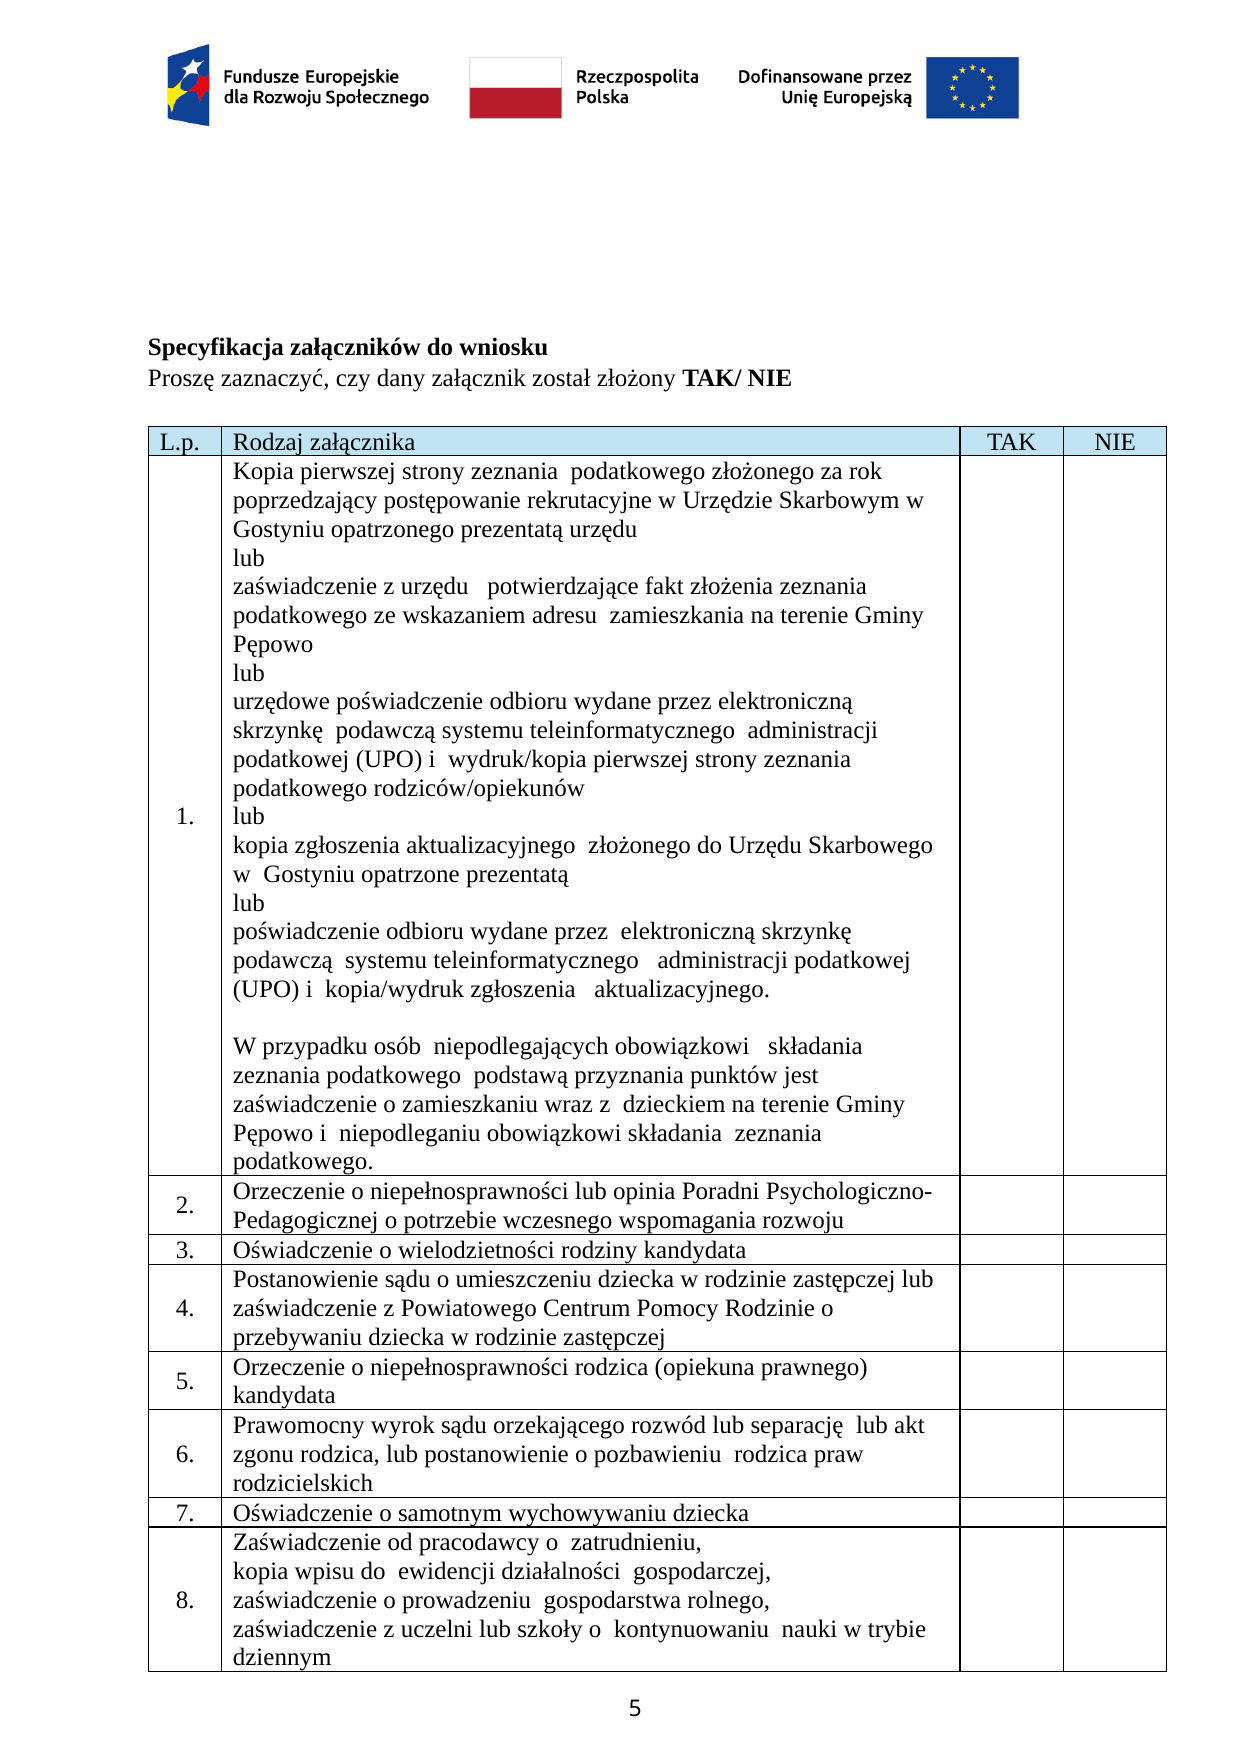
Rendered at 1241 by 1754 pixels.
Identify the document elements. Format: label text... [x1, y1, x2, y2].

table_cell Orzeczenie o niepełnosprawności rodzica (opiekuna prawnego) kandydata [222, 1352, 959, 1409]
table_cell [1064, 1176, 1166, 1234]
table_cell 1. [149, 456, 221, 1175]
table_cell Prawomocny wyrok sądu orzekającego rozwód lub separację lub akt zgonu rodzica, lub postanowienie o pozbawieniu rodzica praw rodzicielskich [222, 1410, 959, 1497]
table_header L.p. [149, 427, 221, 455]
table_cell [961, 1235, 1063, 1263]
table_cell Zaświadczenie od pracodawcy o zatrudnieniu, kopia wpisu do ewidencji działalności gospodarczej, zaświadczenie o prowadzeniu gospodarstwa rolnego, zaświadczenie z uczelni lub szkoły o kontynuowaniu nauki w trybie dziennym [222, 1528, 959, 1671]
table_cell [961, 1528, 1063, 1671]
table_cell [1064, 1265, 1166, 1351]
table_cell [1064, 1410, 1166, 1497]
table_cell [961, 1498, 1063, 1526]
table_cell [961, 1352, 1063, 1409]
table_cell 4. [149, 1265, 221, 1351]
table_cell [1064, 1235, 1166, 1263]
table_cell 6. [149, 1410, 221, 1497]
table_cell Oświadczenie o samotnym wychowywaniu dziecka [222, 1498, 959, 1526]
text Specyfikacja załączników do wniosku [148, 332, 1122, 361]
text Proszę zaznaczyć, czy dany załącznik został złożony TAK/ NIE [148, 363, 1122, 392]
table_cell [1064, 1498, 1166, 1526]
table_header NIE [1064, 427, 1166, 455]
table_header Rodzaj załącznika [222, 427, 959, 455]
table_cell 8. [149, 1528, 221, 1671]
table_cell Kopia pierwszej strony zeznania podatkowego złożonego za rok poprzedzający postępowanie rekrutacyjne w Urzędzie Skarbowym w Gostyniu opatrzonego prezentatą urzędu lub zaświadczenie z urzędu potwierdzające fakt złożenia zeznania podatkowego ze wskazaniem adresu zamieszkania na terenie Gminy Pępowo lub urzędowe poświadczenie odbioru wydane przez elektroniczną skrzynkę podawczą systemu teleinformatycznego administracji podatkowej (UPO) i wydruk/kopia pierwszej strony zeznania podatkowego rodziców/opiekunów lub kopia zgłoszenia aktualizacyjnego złożonego do Urzędu Skarbowego w Gostyniu opatrzone prezentatą lub poświadczenie odbioru wydane przez elektroniczną skrzynkę podawczą systemu teleinformatycznego administracji podatkowej (UPO) i kopia/wydruk zgłoszenia aktualizacyjnego. W przypadku osób niepodlegających obowiązkowi składania zeznania podatkowego podstawą przyznania punktów jest zaświadczenie o zamieszkaniu wraz z dzieckiem na terenie Gminy Pępowo i niepodleganiu obowiązkowi składania zeznania podatkowego. [222, 456, 959, 1175]
table_cell [1064, 1528, 1166, 1671]
table_cell [961, 1410, 1063, 1497]
table_cell Orzeczenie o niepełnosprawności lub opinia Poradni Psychologiczno- Pedagogicznej o potrzebie wczesnego wspomagania rozwoju [222, 1176, 959, 1234]
table_cell [1064, 1352, 1166, 1409]
table_cell Postanowienie sądu o umieszczeniu dziecka w rodzinie zastępczej lub zaświadczenie z Powiatowego Centrum Pomocy Rodzinie o przebywaniu dziecka w rodzinie zastępczej [222, 1265, 959, 1351]
table_cell [961, 1265, 1063, 1351]
table_cell 3. [149, 1235, 221, 1263]
table_cell Oświadczenie o wielodzietności rodziny kandydata [222, 1235, 959, 1263]
picture [147, 23, 1039, 147]
table_cell 2. [149, 1176, 221, 1234]
table_cell [961, 1176, 1063, 1234]
table_cell 5. [149, 1352, 221, 1409]
table_cell [1064, 456, 1166, 1175]
table_header TAK [961, 427, 1063, 455]
table_cell 7. [149, 1498, 221, 1526]
table_cell [961, 456, 1063, 1175]
